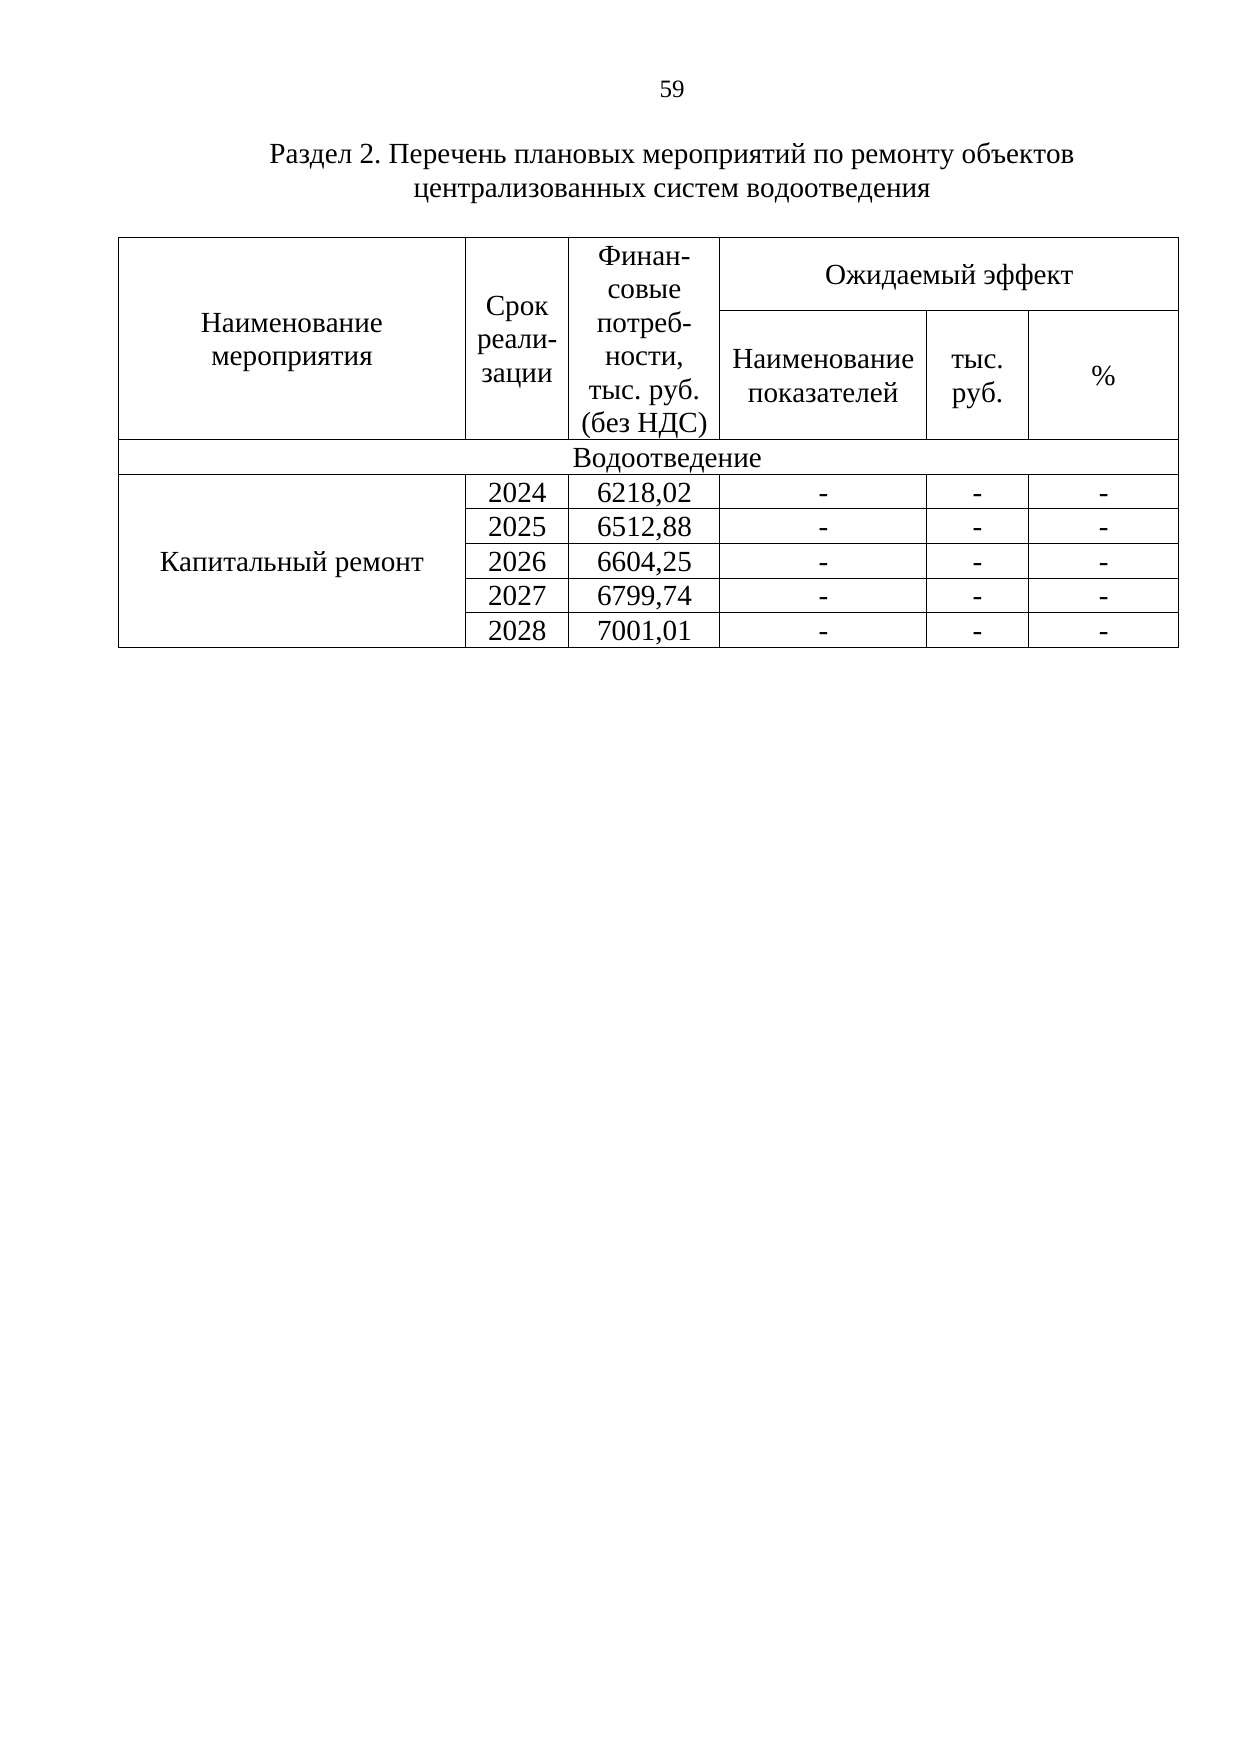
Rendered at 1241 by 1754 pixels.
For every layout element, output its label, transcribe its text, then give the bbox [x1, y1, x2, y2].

table_cell Водоотведение [119, 440, 1178, 474]
table_cell - [1029, 544, 1178, 577]
table_cell 2026 [466, 544, 568, 577]
table_cell - [1029, 509, 1178, 543]
table_cell - [927, 579, 1028, 612]
table_cell - [927, 475, 1028, 508]
table_header Срок реали-зации [466, 238, 568, 439]
table_cell Капитальный ремонт [119, 475, 465, 647]
table_cell - [720, 613, 926, 647]
table_cell тыс. руб. [927, 311, 1028, 439]
table_cell 6604,25 [569, 544, 719, 577]
table_cell 2024 [466, 475, 568, 508]
table_cell 2025 [466, 509, 568, 543]
table_cell 6218,02 [569, 475, 719, 508]
table_cell - [1029, 475, 1178, 508]
table_header Финан-совые потреб-ности, тыс. руб. (без НДС) [569, 238, 719, 439]
table_cell - [720, 579, 926, 612]
table_header Ожидаемый эффект [720, 238, 1178, 310]
table_cell Наименование показателей [720, 311, 926, 439]
table_header Наименование мероприятия [119, 238, 465, 439]
table_cell - [720, 475, 926, 508]
table_cell 2027 [466, 579, 568, 612]
table_cell - [927, 613, 1028, 647]
table_cell 6512,88 [569, 509, 719, 543]
table_cell % [1029, 311, 1178, 439]
table_cell 2028 [466, 613, 568, 647]
table_cell 6799,74 [569, 579, 719, 612]
table_cell - [1029, 579, 1178, 612]
table_cell - [927, 509, 1028, 543]
table_cell - [720, 509, 926, 543]
table_cell - [927, 544, 1028, 577]
table_cell - [720, 544, 926, 577]
table_cell - [1029, 613, 1178, 647]
text Раздел 2. Перечень плановых мероприятий по ремонту объектов централизованных систем водоотведения [162, 136, 1181, 203]
table_cell 7001,01 [569, 613, 719, 647]
